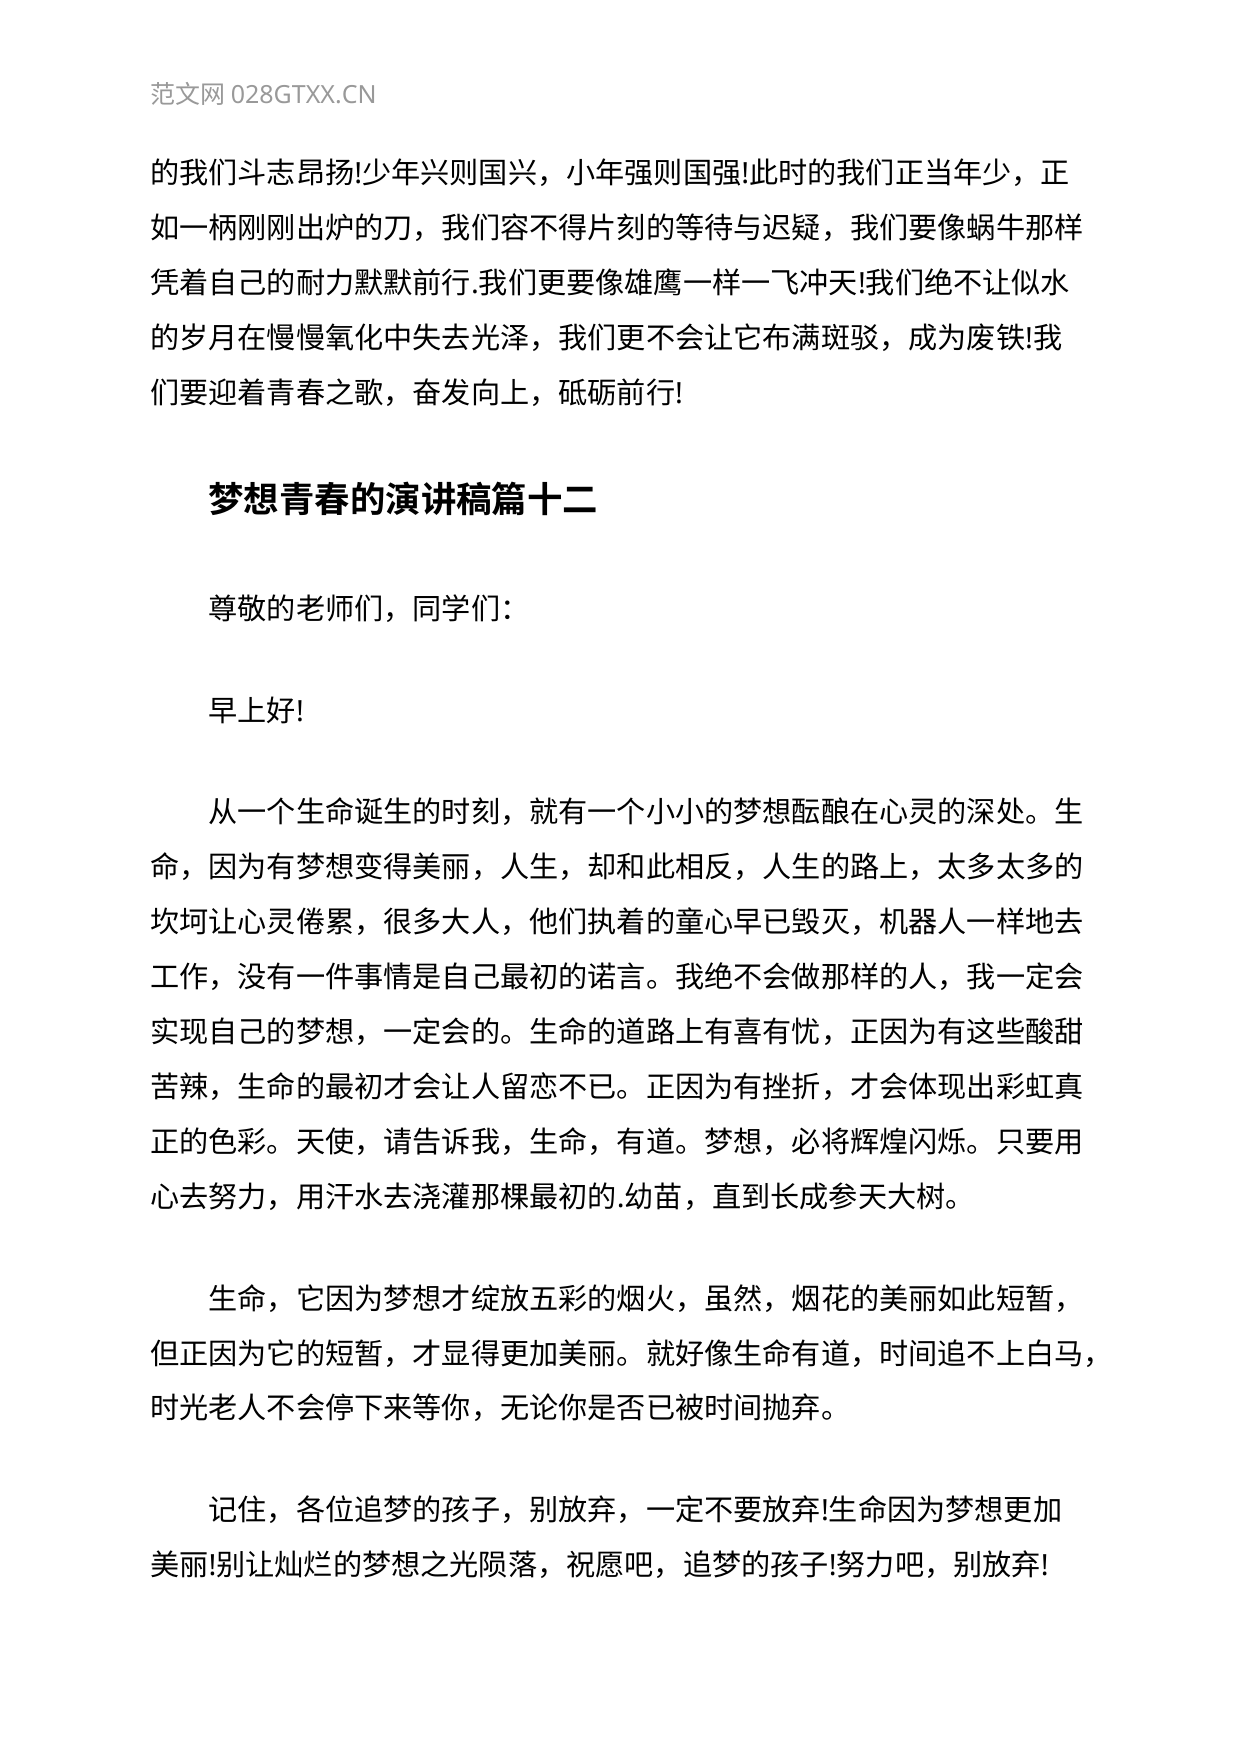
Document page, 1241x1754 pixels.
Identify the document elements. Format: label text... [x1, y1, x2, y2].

text 尊敬的老师们，同学们： [150, 585, 1090, 628]
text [150, 150, 1090, 412]
text 生命，它因为梦想才绽放五彩的烟火，虽然，烟花的美丽如此短暂，但正因为它的短暂，才显得更加美丽。就好像生命有道，时间追不上白马，时光老人不会停下来等你，无论你是否已被时间抛弃。 [150, 1275, 1090, 1427]
text 梦想青春的演讲稿篇十二 [150, 472, 1090, 523]
text 记住，各位追梦的孩子，别放弃，一定不要放弃!生命因为梦想更加美丽!别让灿烂的梦想之光陨落，祝愿吧，追梦的孩子!努力吧，别放弃! [150, 1487, 1090, 1584]
text 早上好! [150, 687, 1090, 729]
text 从一个生命诞生的时刻，就有一个小小的梦想酝酿在心灵的深处。生命，因为有梦想变得美丽，人生，却和此相反，人生的路上，太多太多的坎坷让心灵倦累，很多大人，他们执着的童心早已毁灭，机器人一样地去工作，没有一件事情是自己最初的诺言。我绝不会做那样的人，我一定会实现自己的梦想，一定会的。生命的道路上有喜有忧，正因为有这些酸甜苦辣，生命的最初才会让人留恋不已。正因为有挫折，才会体现出彩虹真正的色彩。天使，请告诉我，生命，有道。梦想，必将辉煌闪烁。只要用心去努力，用汗水去浇灌那棵最初的.幼苗，直到长成参天大树。 [150, 789, 1090, 1216]
